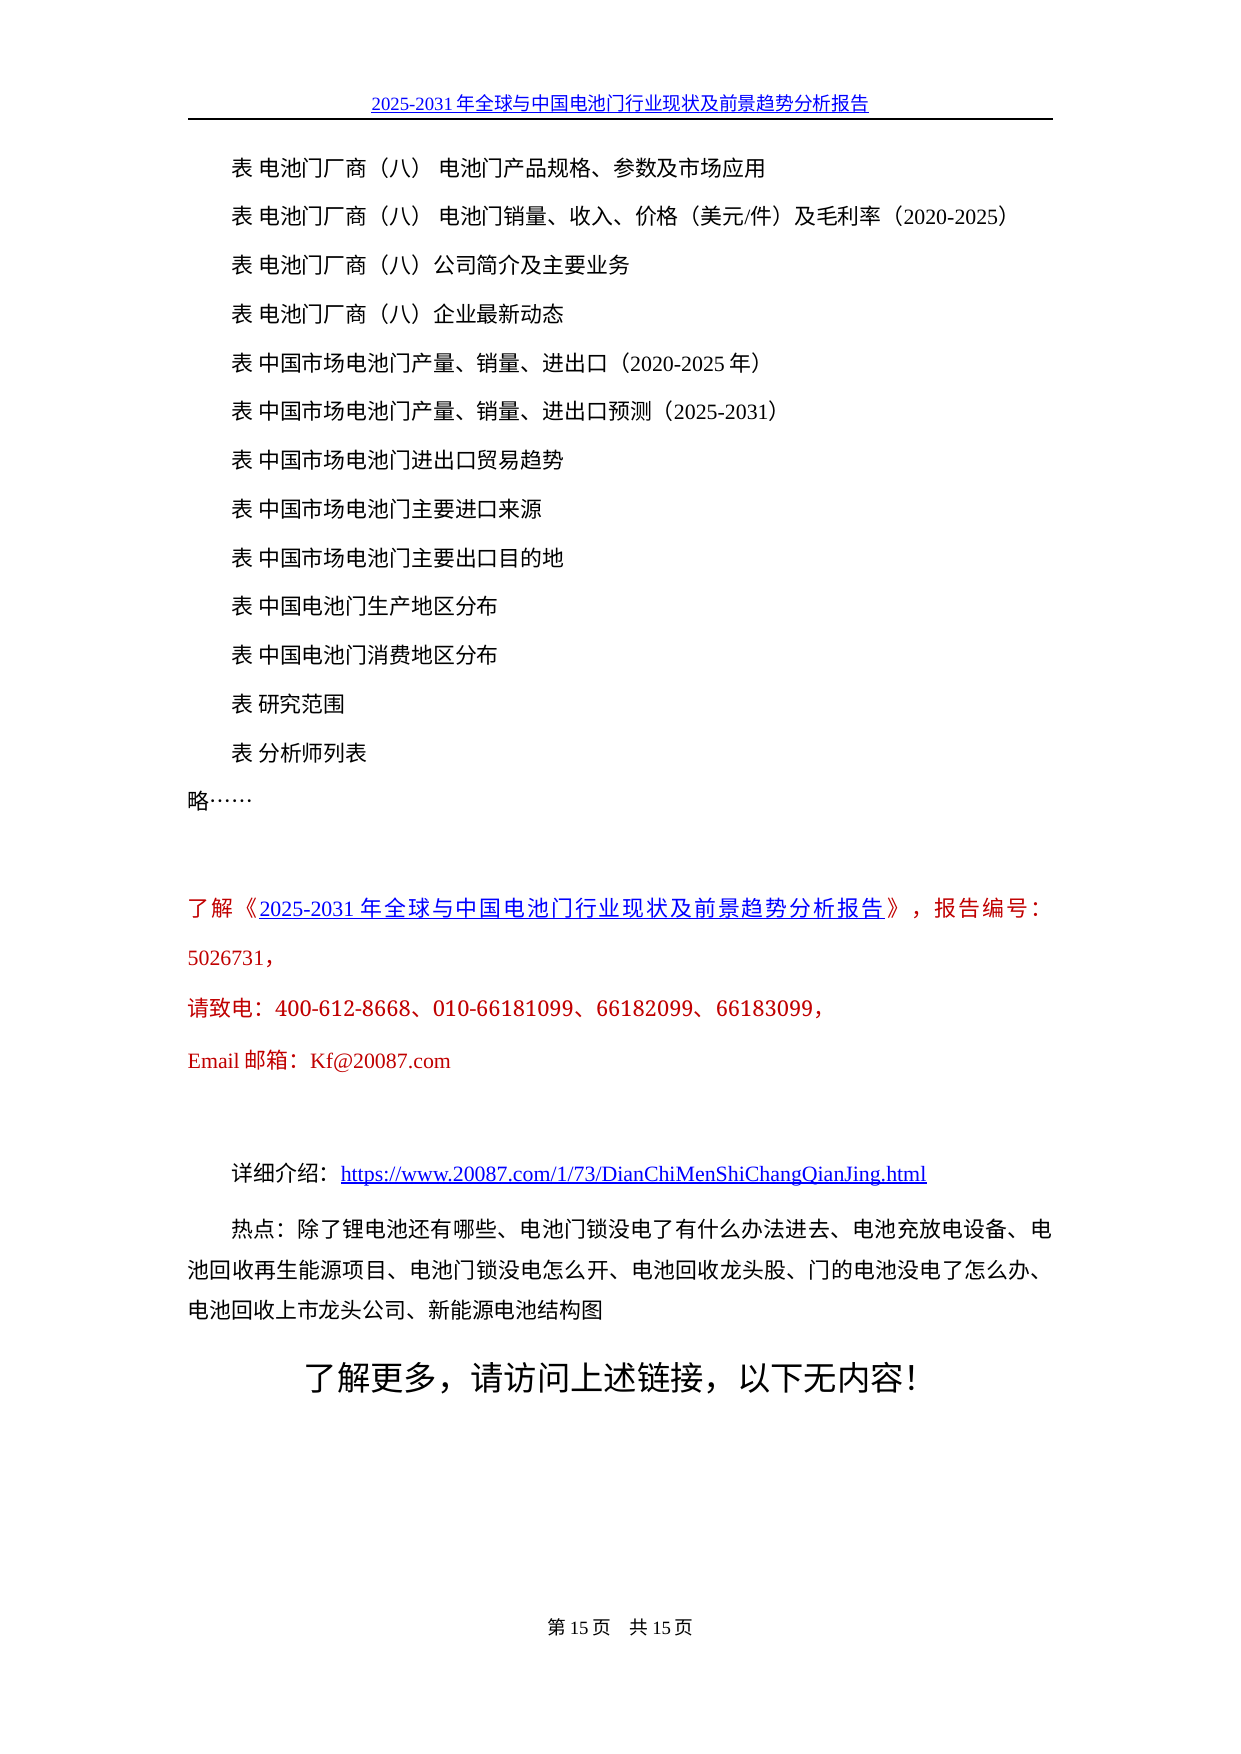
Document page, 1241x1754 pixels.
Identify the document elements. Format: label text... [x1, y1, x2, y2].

text 了解《2025-2031年全球与中国电池门行业现状及前景趋势分析报告》，报告编号：5026731， [187, 890, 1053, 972]
title 了解更多，请访问上述链接，以下无内容！ [187, 1343, 1053, 1408]
text 详细介绍：https://www.20087.com/1/73/DianChiMenShiChangQianJing.html [187, 1155, 1053, 1188]
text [187, 150, 1053, 816]
text Email邮箱：Kf@20087.com [187, 1042, 1053, 1075]
text 请致电：400-612-8668、010-66181099、66182099、66183099， [187, 991, 1053, 1023]
text 热点：除了锂电池还有哪些、电池门锁没电了有什么办法进去、电池充放电设备、电池回收再生能源项目、电池门锁没电怎么开、电池回收龙头股、门的电池没电了怎么办、电池回收上市龙头公司、新能源电池结构图 [187, 1212, 1053, 1326]
